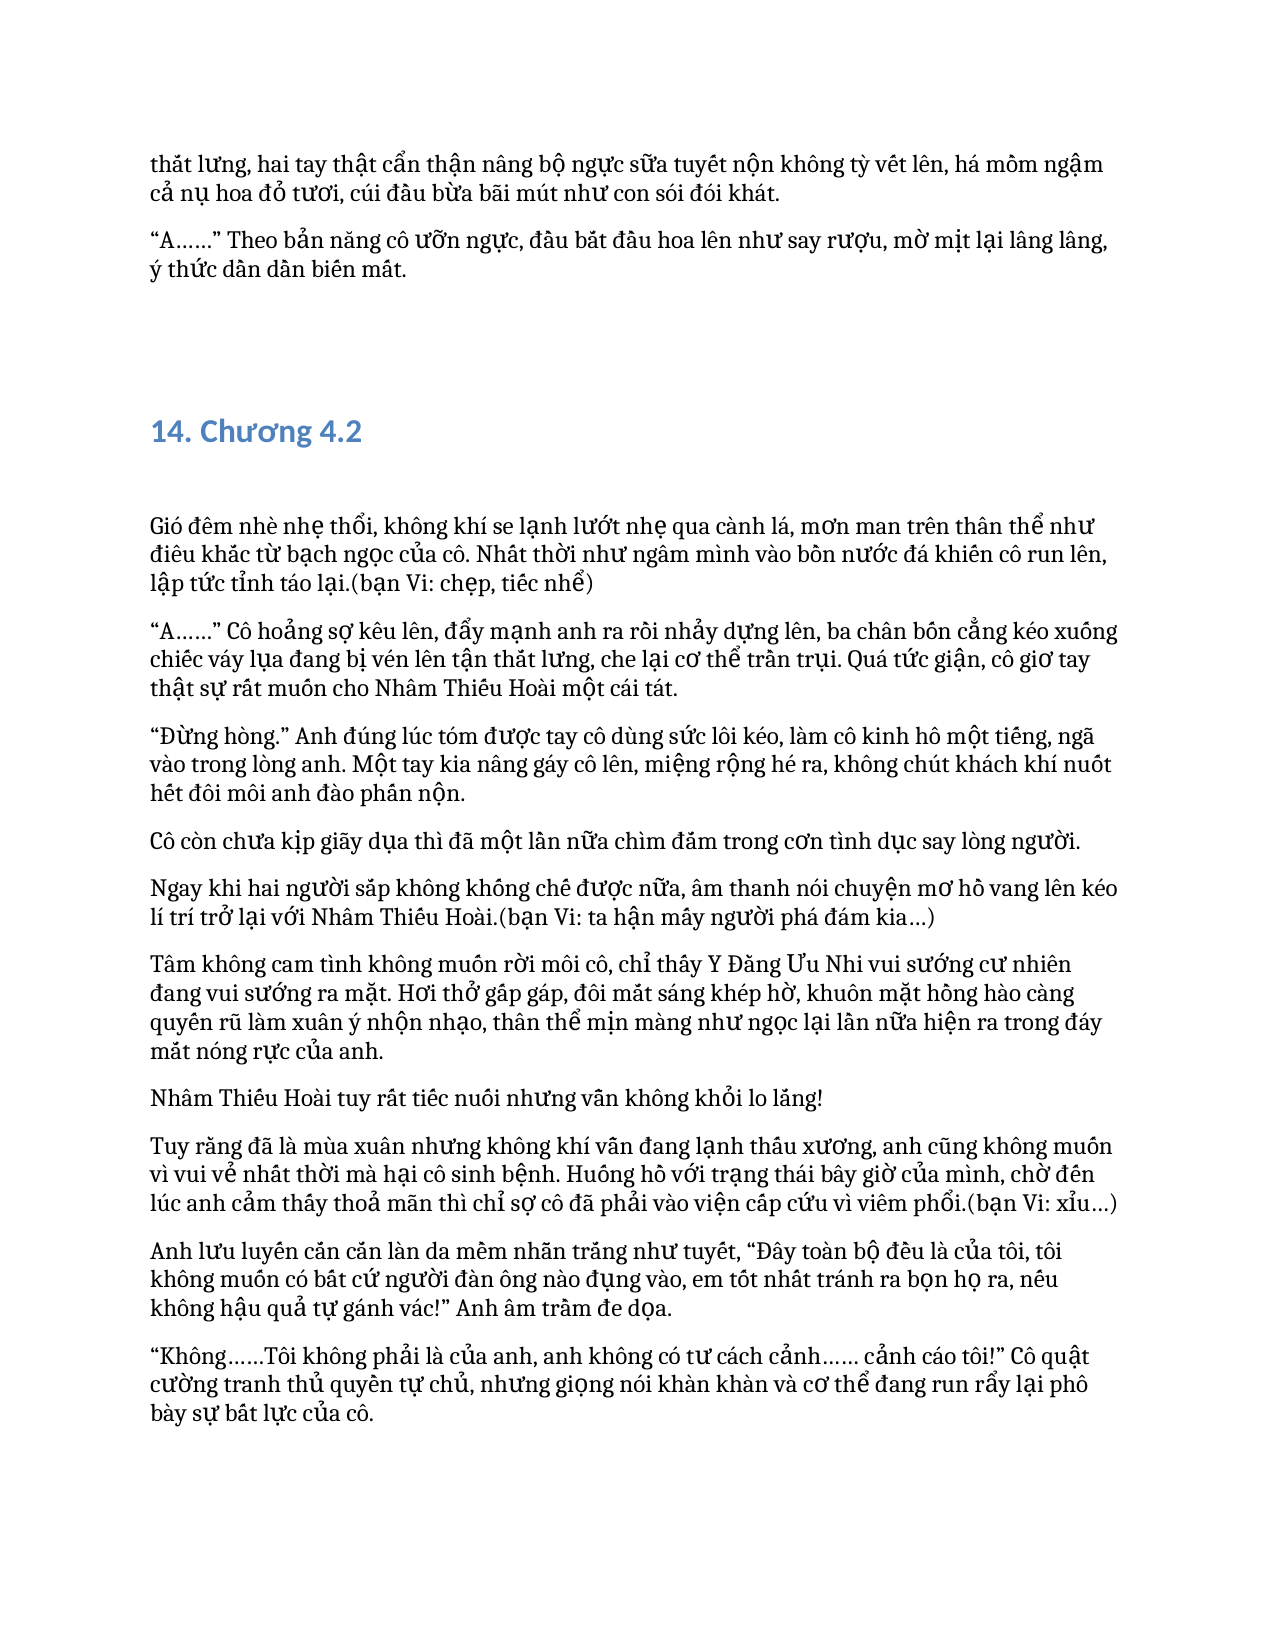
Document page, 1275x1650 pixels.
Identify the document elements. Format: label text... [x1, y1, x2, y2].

text “A……” Cô hoảng sợ kêu lên, đẩy mạnh anh ra rồi nhảy dựng lên, ba chân bốn cẳng kéo xuống chiếc váy lụa đang bị vén lên tận thắt lưng, che lại cơ thể trần trụi. Quá tức giận, cô giơ tay thật sự rất muốn cho Nhâm Thiếu Hoài một cái tát. [150, 617, 1125, 703]
subtitle 14. Chương 4.2 [150, 409, 1125, 450]
text Anh lưu luyến cắn cắn làn da mềm nhẵn trắng như tuyết, “Đây toàn bộ đều là của tôi, tôi không muốn có bất cứ người đàn ông nào đụng vào, em tốt nhất tránh ra bọn họ ra, nếu không hậu quả tự gánh vác!” Anh âm trầm đe dọa. [150, 1237, 1125, 1323]
text Tuy rằng đã là mùa xuân nhưng không khí vẫn đang lạnh thấu xương, anh cũng không muốn vì vui vẻ nhất thời mà hại cô sinh bệnh. Huống hồ với trạng thái bây giờ của mình, chờ đến lúc anh cảm thấy thoả mãn thì chỉ sợ cô đã phải vào viện cấp cứu vì viêm phổi.(bạn Vi: xỉu…) [150, 1132, 1125, 1218]
text Nhâm Thiếu Hoài tuy rất tiếc nuối nhưng vẫn không khỏi lo lắng! [150, 1084, 1125, 1113]
text “Đừng hòng.” Anh đúng lúc tóm được tay cô dùng sức lôi kéo, làm cô kinh hô một tiếng, ngã vào trong lòng anh. Một tay kia nâng gáy cô lên, miệng rộng hé ra, không chút khách khí nuốt hết đôi môi anh đào phấn nộn. [150, 722, 1125, 808]
text “Không……Tôi không phải là của anh, anh không có tư cách cảnh…… cảnh cáo tôi!” Cô quật cường tranh thủ quyền tự chủ, nhưng giọng nói khàn khàn và cơ thể đang run rẩy lại phô bày sự bất lực của cô. [150, 1342, 1125, 1428]
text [150, 150, 1125, 207]
text Gió đêm nhè nhẹ thổi, không khí se lạnh lướt nhẹ qua cành lá, mơn man trên thân thể như điêu khắc từ bạch ngọc của cô. Nhất thời như ngâm mình vào bồn nước đá khiến cô run lên, lập tức tỉnh táo lại.(bạn Vi: chẹp, tiếc nhể) [150, 454, 1125, 598]
text Cô còn chưa kịp giãy dụa thì đã một lần nữa chìm đắm trong cơn tình dục say lòng người. [150, 827, 1125, 855]
text Ngay khi hai người sắp không khống chế được nữa, âm thanh nói chuyện mơ hồ vang lên kéo lí trí trở lại với Nhâm Thiếu Hoài.(bạn Vi: ta hận mấy người phá đám kia…) [150, 874, 1125, 932]
text Tâm không cam tình không muốn rời môi cô, chỉ thấy Y Đằng Ưu Nhi vui sướng cư nhiên đang vui sướng ra mặt. Hơi thở gấp gáp, đôi mắt sáng khép hờ, khuôn mặt hồng hào càng quyến rũ làm xuân ý nhộn nhạo, thân thể mịn màng như ngọc lại lần nữa hiện ra trong đáy mắt nóng rực của anh. [150, 950, 1125, 1065]
text “A……” Theo bản năng cô ưỡn ngực, đầu bắt đầu hoa lên như say rượu, mờ mịt lại lâng lâng, ý thức dần dần biến mất. [150, 226, 1125, 284]
